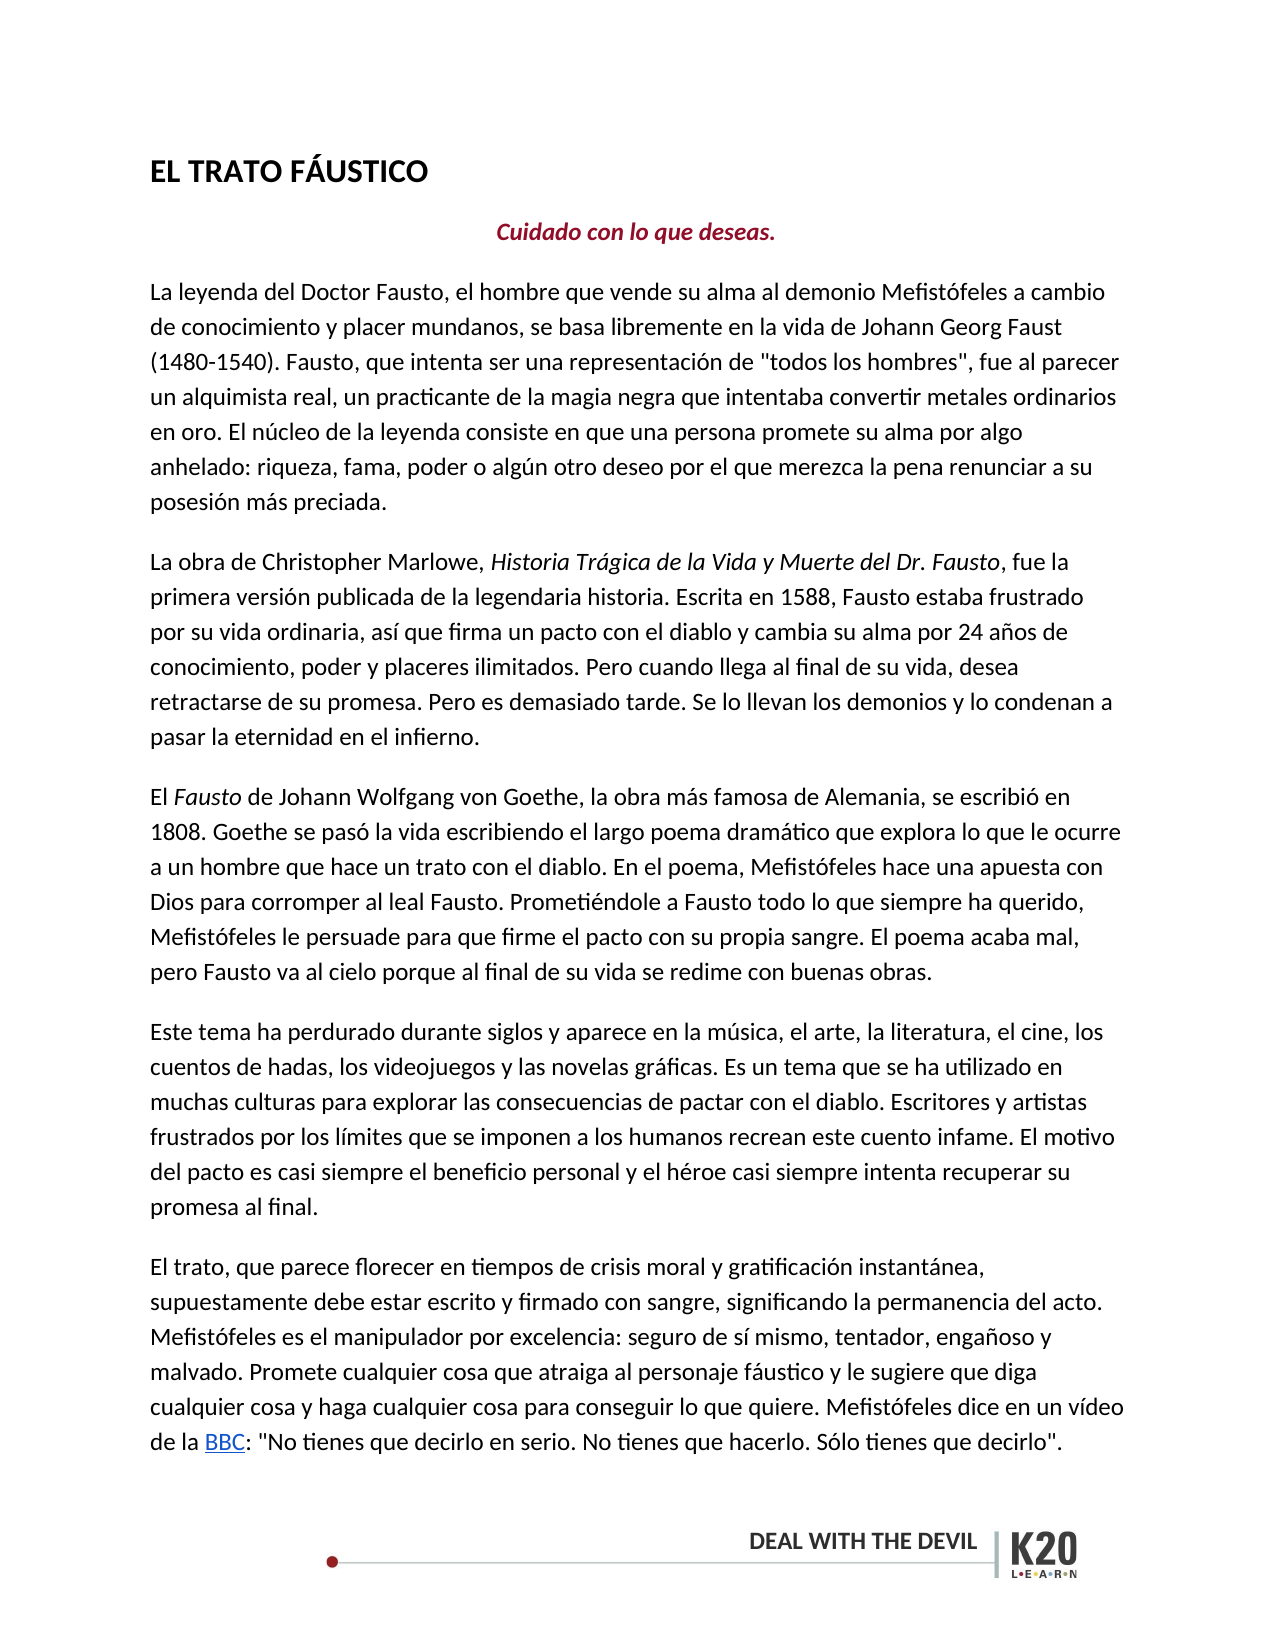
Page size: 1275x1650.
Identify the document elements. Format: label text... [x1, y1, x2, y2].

picture [326, 1528, 1077, 1581]
title EL TRATO FÁUSTICO [150, 150, 1125, 191]
text La obra de Christopher Marlowe, Historia Trágica de la Vida y Muerte del Dr. Fausto, fue la primera versión publicada de la legendaria historia. Escrita en 1588, Fausto estaba frustrado por su vida ordinaria, así que firma un pacto con el diablo y cambia su alma por 24 años de conocimiento, poder y placeres ilimitados. Pero cuando llega al final de su vida, desea retractarse de su promesa. Pero es demasiado tarde. Se lo llevan los demonios y lo condenan a pasar la eternidad en el infierno. [150, 546, 1125, 751]
text Este tema ha perdurado durante siglos y aparece en la música, el arte, la literatura, el cine, los cuentos de hadas, los videojuegos y las novelas gráficas. Es un tema que se ha utilizado en muchas culturas para explorar las consecuencias de pactar con el diablo. Escritores y artistas frustrados por los límites que se imponen a los humanos recrean este cuento infame. El motivo del pacto es casi siempre el beneficio personal y el héroe casi siempre intenta recuperar su promesa al final. [150, 1016, 1125, 1221]
text La leyenda del Doctor Fausto, el hombre que vende su alma al demonio Mefistófeles a cambio de conocimiento y placer mundanos, se basa libremente en la vida de Johann Georg Faust (1480-1540). Fausto, que intenta ser una representación de "todos los hombres", fue al parecer un alquimista real, un practicante de la magia negra que intentaba convertir metales ordinarios en oro. El núcleo de la leyenda consiste en que una persona promete su alma por algo anhelado: riqueza, fama, poder o algún otro deseo por el que merezca la pena renunciar a su posesión más preciada. [150, 276, 1125, 516]
text El Fausto de Johann Wolfgang von Goethe, la obra más famosa de Alemania, se escribió en 1808. Goethe se pasó la vida escribiendo el largo poema dramático que explora lo que le ocurre a un hombre que hace un trato con el diablo. En el poema, Mefistófeles hace una apuesta con Dios para corromper al leal Fausto. Prometiéndole a Fausto todo lo que siempre ha querido, Mefistófeles le persuade para que firme el pacto con su propia sangre. El poema acaba mal, pero Fausto va al cielo porque al final de su vida se redime con buenas obras. [150, 781, 1125, 986]
text El trato, que parece florecer en tiempos de crisis moral y gratificación instantánea, supuestamente debe estar escrito y firmado con sangre, significando la permanencia del acto. Mefistófeles es el manipulador por excelencia: seguro de sí mismo, tentador, engañoso y malvado. Promete cualquier cosa que atraiga al personaje fáustico y le sugiere que diga cualquier cosa y haga cualquier cosa para conseguir lo que quiere. Mefistófeles dice en un vídeo de la BBC: "No tienes que decirlo en serio. No tienes que hacerlo. Sólo tienes que decirlo". [150, 1251, 1125, 1456]
subtitle Cuidado con lo que deseas. [150, 216, 1125, 246]
